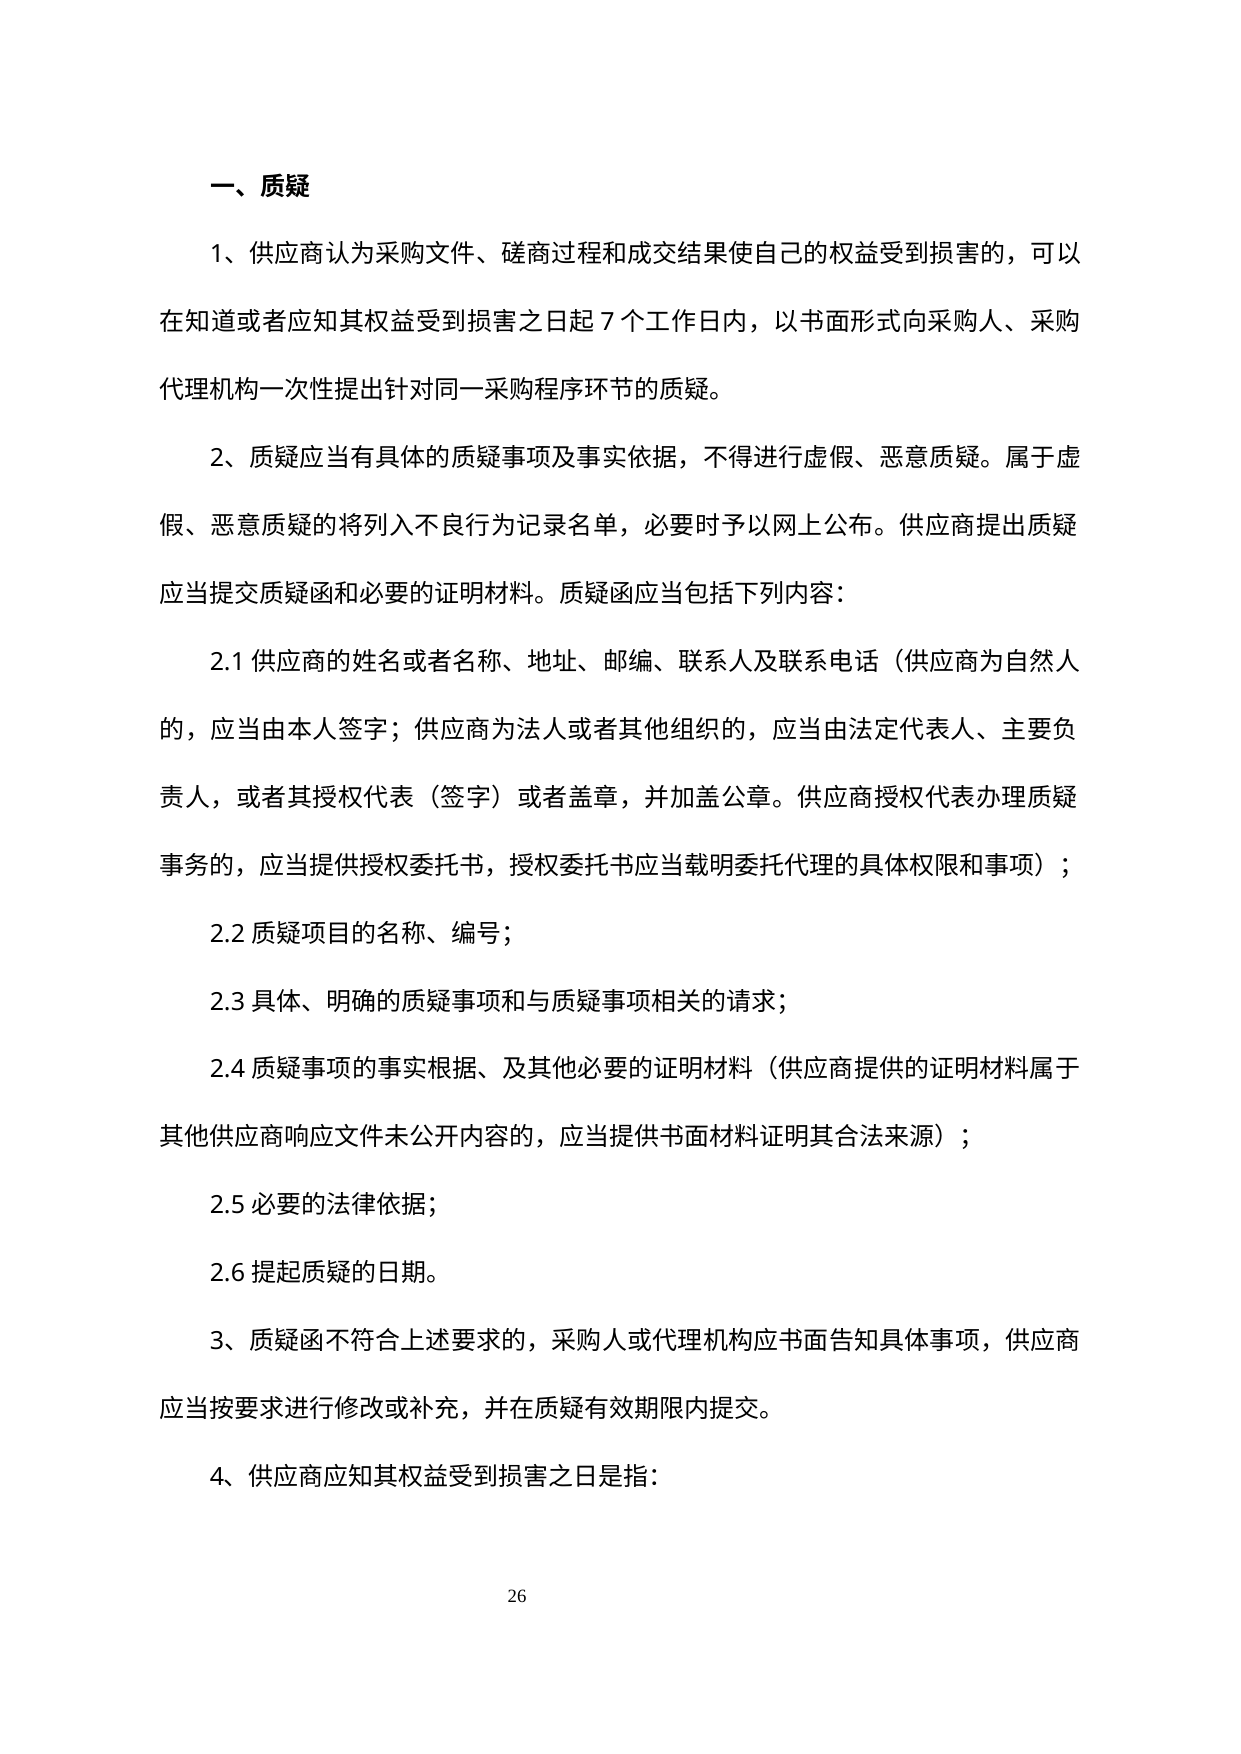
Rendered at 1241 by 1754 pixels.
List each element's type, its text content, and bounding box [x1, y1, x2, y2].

text 2.4 质疑事项的事实根据、及其他必要的证明材料（供应商提供的证明材料属于其他供应商响应文件未公开内容的，应当提供书面材料证明其合法来源）； [159, 1033, 1081, 1169]
text 2.2 质疑项目的名称、编号； [159, 897, 1081, 965]
text 2.6 提起质疑的日期。 [159, 1237, 1081, 1305]
text 3、质疑函不符合上述要求的，采购人或代理机构应书面告知具体事项，供应商应当按要求进行修改或补充，并在质疑有效期限内提交。 [159, 1305, 1081, 1441]
text 一、质疑 [159, 150, 1081, 218]
text 2.3 具体、明确的质疑事项和与质疑事项相关的请求； [159, 965, 1081, 1033]
text 2、质疑应当有具体的质疑事项及事实依据，不得进行虚假、恶意质疑。属于虚假、恶意质疑的将列入不良行为记录名单，必要时予以网上公布。供应商提出质疑应当提交质疑函和必要的证明材料。质疑函应当包括下列内容： [159, 422, 1081, 626]
text 4、供应商应知其权益受到损害之日是指： [159, 1441, 1081, 1508]
text 1、供应商认为采购文件、磋商过程和成交结果使自己的权益受到损害的，可以在知道或者应知其权益受到损害之日起7个工作日内，以书面形式向采购人、采购代理机构一次性提出针对同一采购程序环节的质疑。 [159, 218, 1081, 422]
text 2.5 必要的法律依据； [159, 1169, 1081, 1237]
text 2.1 供应商的姓名或者名称、地址、邮编、联系人及联系电话（供应商为自然人的，应当由本人签字；供应商为法人或者其他组织的，应当由法定代表人、主要负责人，或者其授权代表（签字）或者盖章，并加盖公章。供应商授权代表办理质疑事务的，应当提供授权委托书，授权委托书应当载明委托代理的具体权限和事项）； [159, 626, 1081, 897]
